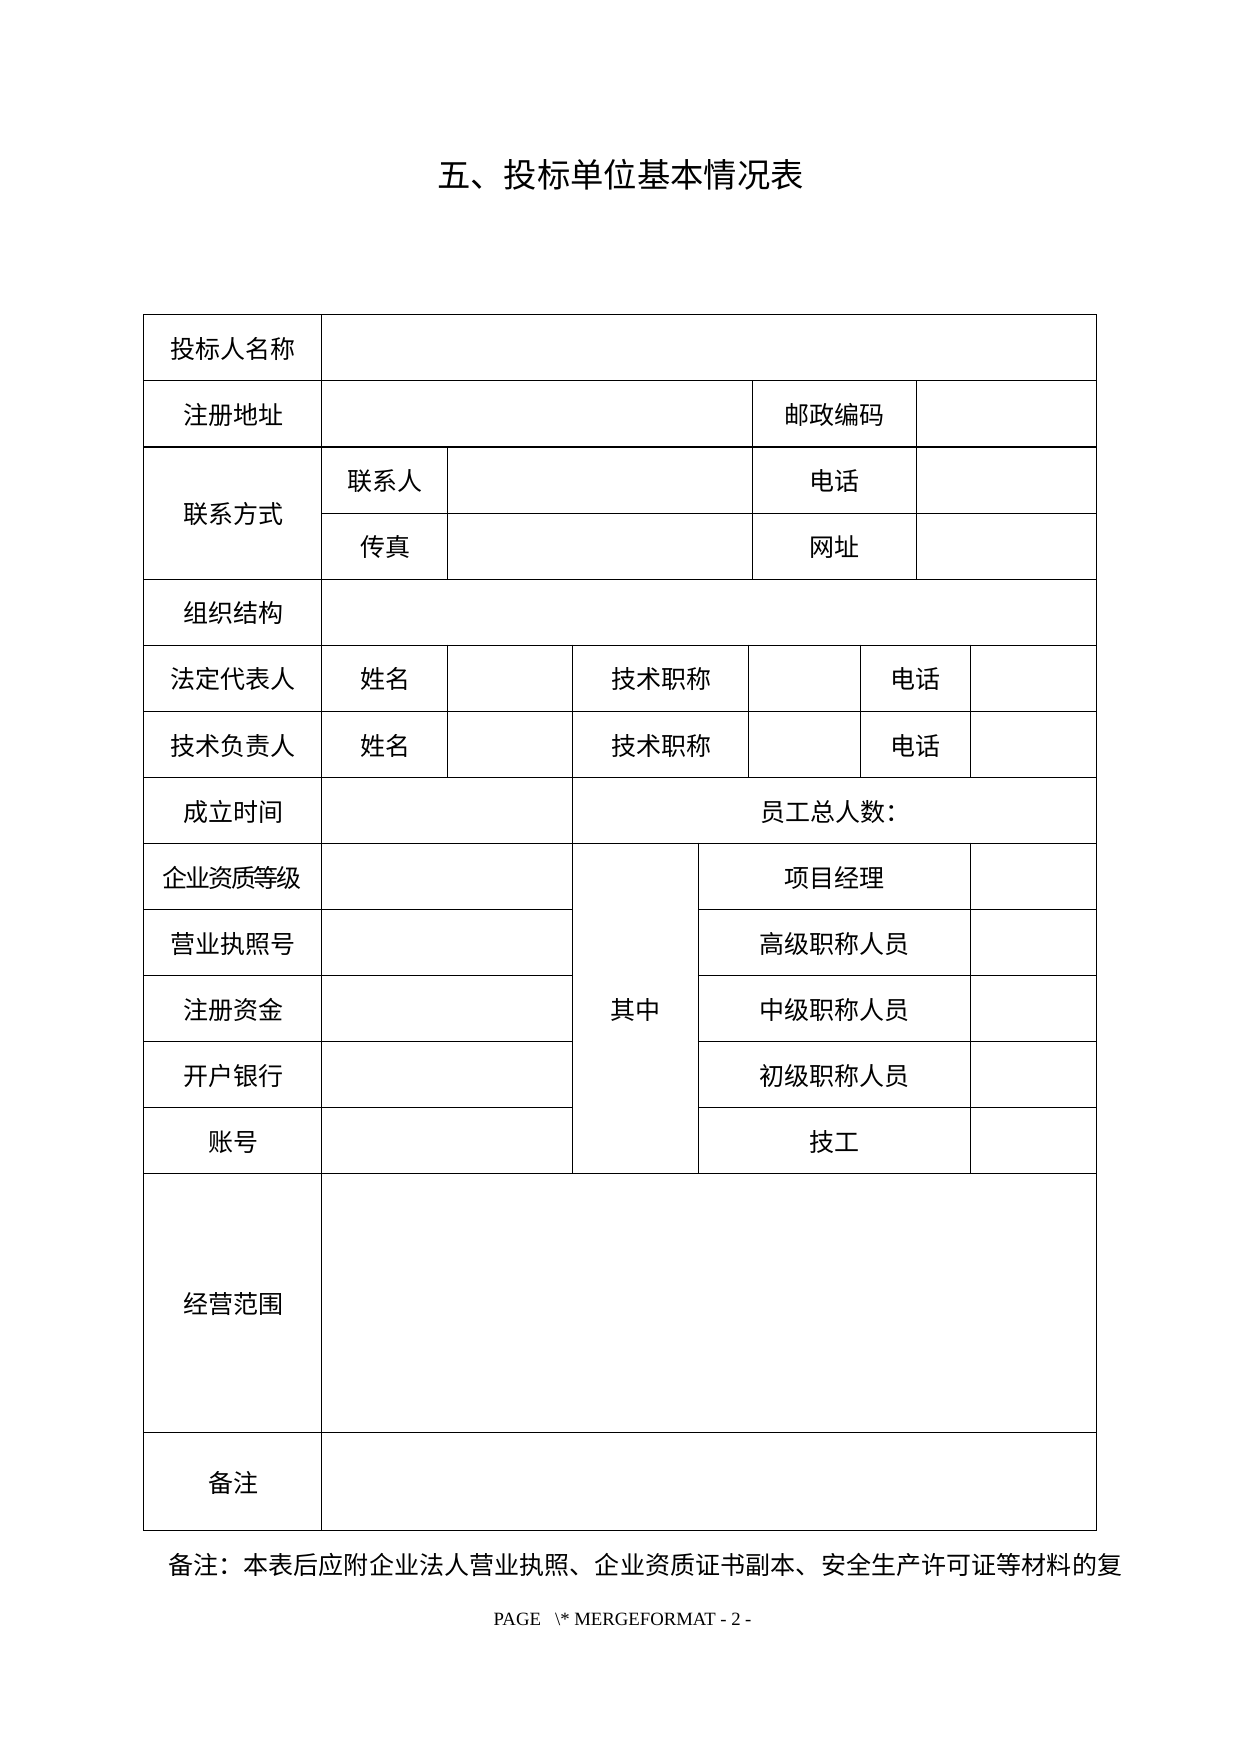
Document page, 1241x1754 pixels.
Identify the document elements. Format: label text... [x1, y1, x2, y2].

table_cell 联系方式 [144, 448, 321, 578]
table_cell 项目经理 [699, 844, 970, 909]
table_cell [322, 976, 572, 1041]
table_cell [322, 580, 1096, 644]
table_cell [971, 1042, 1096, 1107]
table_cell 传真 [322, 514, 447, 578]
table_cell 员工总人数： [573, 778, 1096, 843]
table_cell 注册地址 [144, 381, 321, 446]
table_cell 电话 [861, 712, 970, 777]
table_cell 电话 [753, 448, 916, 512]
table_cell 初级职称人员 [699, 1042, 970, 1107]
table_cell 经营范围 [144, 1174, 321, 1432]
table_cell 中级职称人员 [699, 976, 970, 1041]
table_cell 邮政编码 [753, 381, 916, 446]
table_cell 技术职称 [573, 712, 748, 777]
table_cell [971, 976, 1096, 1041]
table_cell [917, 381, 1096, 446]
table_cell [917, 448, 1096, 512]
table_cell [917, 514, 1096, 578]
table_header [322, 315, 1096, 380]
table_cell [322, 1433, 1096, 1530]
table_cell [971, 1108, 1096, 1173]
table_cell [322, 1174, 1096, 1432]
table_cell [322, 381, 752, 446]
table_cell [448, 448, 752, 512]
table_cell [322, 910, 572, 975]
table_cell 组织结构 [144, 580, 321, 644]
table_cell [971, 844, 1096, 909]
table_cell 技术负责人 [144, 712, 321, 777]
table_cell [971, 646, 1096, 711]
table_cell 电话 [861, 646, 970, 711]
table_cell 姓名 [322, 646, 447, 711]
table_cell 技工 [699, 1108, 970, 1173]
table_cell [322, 1042, 572, 1107]
table_cell 网址 [753, 514, 916, 578]
table_cell 技术职称 [573, 646, 748, 711]
table_cell 联系人 [322, 448, 447, 512]
table_cell 注册资金 [144, 976, 321, 1041]
table_cell [322, 1108, 572, 1173]
table_cell [749, 646, 860, 711]
table_cell 其中 [573, 844, 698, 1173]
table_cell 姓名 [322, 712, 447, 777]
table_cell 成立时间 [144, 778, 321, 843]
text 五、投标单位基本情况表 [118, 140, 1122, 205]
table_cell [448, 646, 572, 711]
table_cell [322, 778, 572, 843]
table_cell 营业执照号 [144, 910, 321, 975]
table_cell [448, 712, 572, 777]
table_cell [322, 844, 572, 909]
table_cell 开户银行 [144, 1042, 321, 1107]
table_cell [448, 514, 752, 578]
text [118, 1531, 1122, 1596]
table_cell 账号 [144, 1108, 321, 1173]
table_header 投标人名称 [144, 315, 321, 380]
table_cell [971, 910, 1096, 975]
table_cell [749, 712, 860, 777]
table_cell [971, 712, 1096, 777]
table_cell 备注 [144, 1433, 321, 1530]
table_cell 高级职称人员 [699, 910, 970, 975]
table_cell 企业资质等级 [144, 844, 321, 909]
table_cell 法定代表人 [144, 646, 321, 711]
